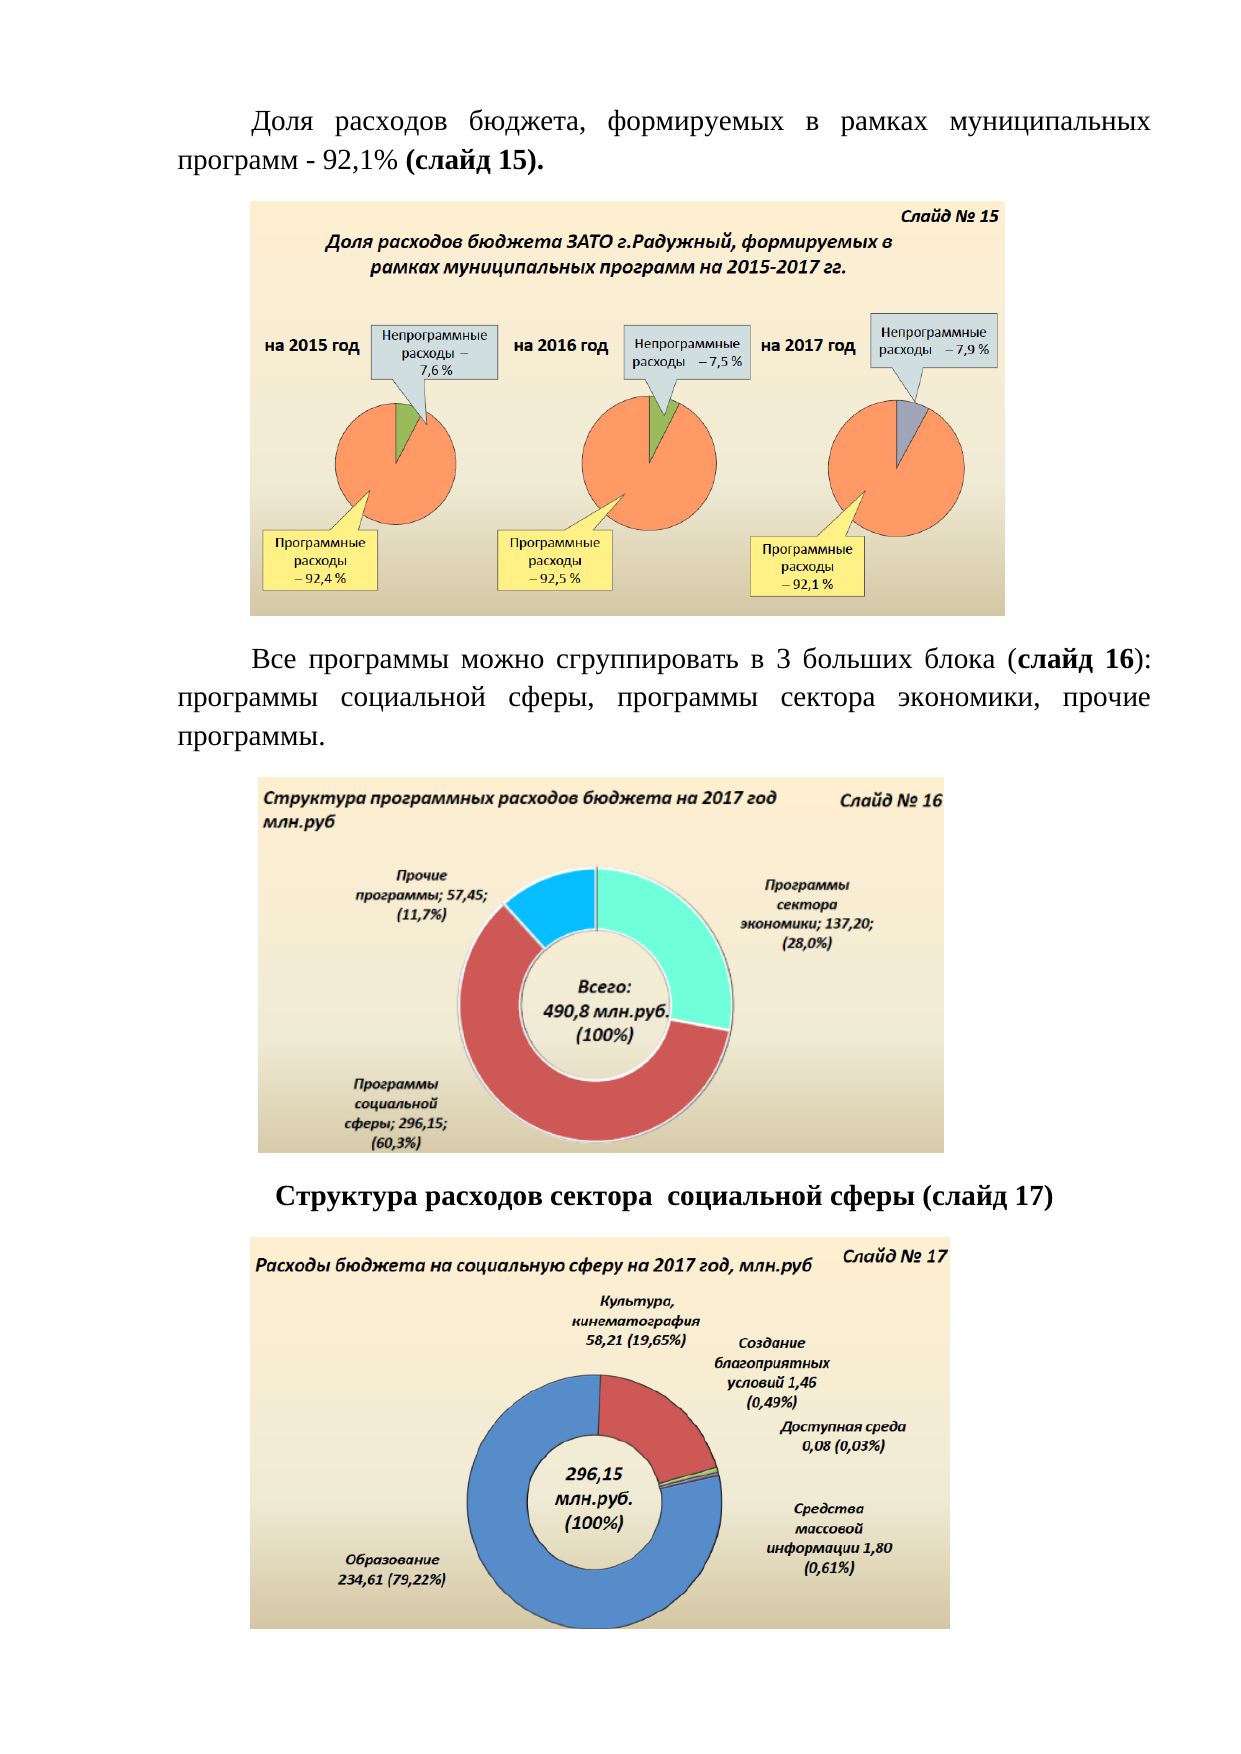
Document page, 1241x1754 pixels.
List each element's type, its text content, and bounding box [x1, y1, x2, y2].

text Структура расходов сектора социальной сферы (слайд 17) [177, 1178, 1152, 1212]
picture [250, 1237, 950, 1629]
text Доля расходов бюджета, формируемых в рамках муниципальных программ - 92,1% (слайд 15). [177, 103, 1152, 176]
text Все программы можно сгруппировать в 3 больших блока (слайд 16): программы социальной сферы, программы сектора экономики, прочие программы. [177, 641, 1152, 751]
picture [250, 201, 1005, 616]
picture [258, 777, 944, 1153]
